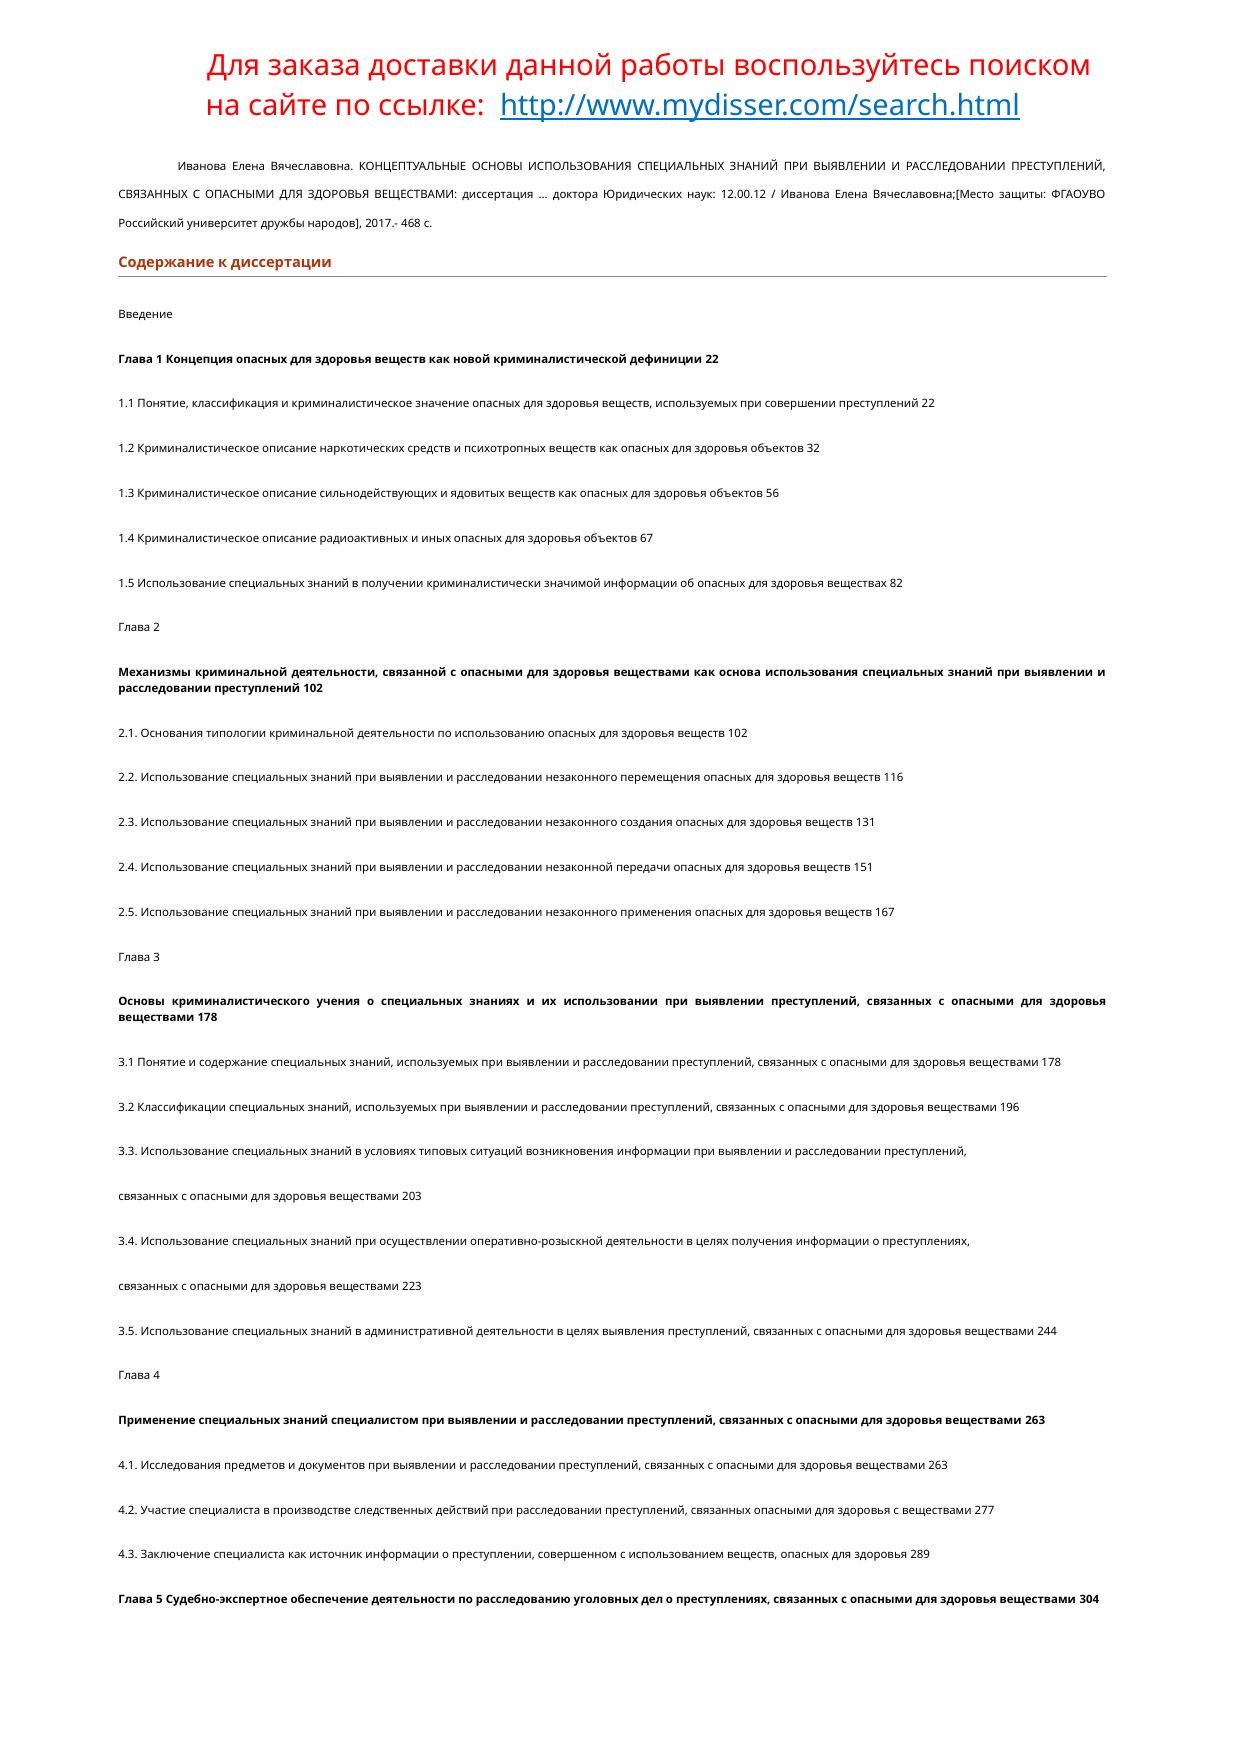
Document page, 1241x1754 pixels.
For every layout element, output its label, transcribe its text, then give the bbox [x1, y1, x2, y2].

text Иванова Елена Вячеславовна. КОНЦЕПТУАЛЬНЫЕ ОСНОВЫ ИСПОЛЬЗОВАНИЯ СПЕЦИАЛЬНЫХ ЗНАНИЙ ПРИ ВЫЯВЛЕНИИ И РАССЛЕДОВАНИИ ПРЕСТУПЛЕНИЙ, СВЯЗАННЫХ С ОПАСНЫМИ ДЛЯ ЗДОРОВЬЯ ВЕЩЕСТВАМИ: диссертация ... доктора Юридических наук: 12.00.12 / Иванова Елена Вячеславовна;[Место защиты: ФГАОУВО Российский университет дружбы народов], 2017.- 468 с. [118, 144, 1107, 186]
text 3.2 Классификации специальных знаний, используемых при выявлении и расследовании преступлений, связанных с опасными для здоровья веществами 196 [118, 1099, 1107, 1114]
text 3.3. Использование специальных знаний в условиях типовых ситуаций возникновения информации при выявлении и расследовании преступлений, [118, 1143, 1107, 1159]
text 1.1 Понятие, классификация и криминалистическое значение опасных для здоровья веществ, используемых при совершении преступлений 22 [118, 396, 1107, 411]
text 3.5. Использование специальных знаний в административной деятельности в целях выявления преступлений, связанных с опасными для здоровья веществами 244 [118, 1323, 1107, 1338]
text Механизмы криминальной деятельности, связанной с опасными для здоровья веществами как основа использования специальных знаний при выявлении и расследовании преступлений 102 [118, 664, 1107, 696]
text Глава 3 [118, 949, 1107, 964]
text 1.4 Криминалистическое описание радиоактивных и иных опасных для здоровья объектов 67 [118, 530, 1107, 546]
text Иванова Елена Вячеславовна. КОНЦЕПТУАЛЬНЫЕ ОСНОВЫ ИСПОЛЬЗОВАНИЯ СПЕЦИАЛЬНЫХ ЗНАНИЙ ПРИ ВЫЯВЛЕНИИ И РАССЛЕДОВАНИИ ПРЕСТУПЛЕНИЙ, СВЯЗАННЫХ С ОПАСНЫМИ ДЛЯ ЗДОРОВЬЯ ВЕЩЕСТВАМИ: диссертация ... доктора Юридических наук: 12.00.12 / Иванова Елена Вячеславовна;[Место защиты: ФГАОУВО Российский университет дружбы народов], 2017.- 468 с. [118, 202, 1107, 231]
text 2.1. Основания типологии криминальной деятельности по использованию опасных для здоровья веществ 102 [118, 725, 1107, 740]
text Глава 1 Концепция опасных для здоровья веществ как новой криминалистической дефиниции 22 [118, 351, 1107, 366]
text 2.5. Использование специальных знаний при выявлении и расследовании незаконного применения опасных для здоровья веществ 167 [118, 904, 1107, 919]
text Глава 2 [118, 619, 1107, 635]
text 1.5 Использование специальных знаний в получении криминалистически значимой информации об опасных для здоровья веществах 82 [118, 575, 1107, 590]
text 3.1 Понятие и содержание специальных знаний, используемых при выявлении и расследовании преступлений, связанных с опасными для здоровья веществами 178 [118, 1054, 1107, 1069]
text связанных с опасными для здоровья веществами 203 [118, 1188, 1107, 1204]
text Содержание к диссертации [118, 252, 1107, 276]
text Глава 4 [118, 1367, 1107, 1383]
text Глава 5 Судебно-экспертное обеспечение деятельности по расследованию уголовных дел о преступлениях, связанных с опасными для здоровья веществами 304 [118, 1591, 1107, 1607]
text 4.3. Заключение специалиста как источник информации о преступлении, совершенном с использованием веществ, опасных для здоровья 289 [118, 1547, 1107, 1562]
text связанных с опасными для здоровья веществами 223 [118, 1278, 1107, 1293]
text 1.3 Криминалистическое описание сильнодействующих и ядовитых веществ как опасных для здоровья объектов 56 [118, 485, 1107, 501]
text Основы криминалистического учения о специальных знаниях и их использовании при выявлении преступлений, связанных с опасными для здоровья веществами 178 [118, 993, 1107, 1025]
text 1.2 Криминалистическое описание наркотических средств и психотропных веществ как опасных для здоровья объектов 32 [118, 440, 1107, 456]
text 2.2. Использование специальных знаний при выявлении и расследовании незаконного перемещения опасных для здоровья веществ 116 [118, 769, 1107, 785]
text 2.3. Использование специальных знаний при выявлении и расследовании незаконного создания опасных для здоровья веществ 131 [118, 814, 1107, 830]
text 4.1. Исследования предметов и документов при выявлении и расследовании преступлений, связанных с опасными для здоровья веществами 263 [118, 1457, 1107, 1473]
text 2.4. Использование специальных знаний при выявлении и расследовании незаконной передачи опасных для здоровья веществ 151 [118, 859, 1107, 875]
text 4.2. Участие специалиста в производстве следственных действий при расследовании преступлений, связанных опасными для здоровья с веществами 277 [118, 1502, 1107, 1517]
text Применение специальных знаний специалистом при выявлении и расследовании преступлений, связанных с опасными для здоровья веществами 263 [118, 1412, 1107, 1428]
text Введение [118, 306, 1107, 322]
text 3.4. Использование специальных знаний при осуществлении оперативно-розыскной деятельности в целях получения информации о преступлениях, [118, 1233, 1107, 1249]
